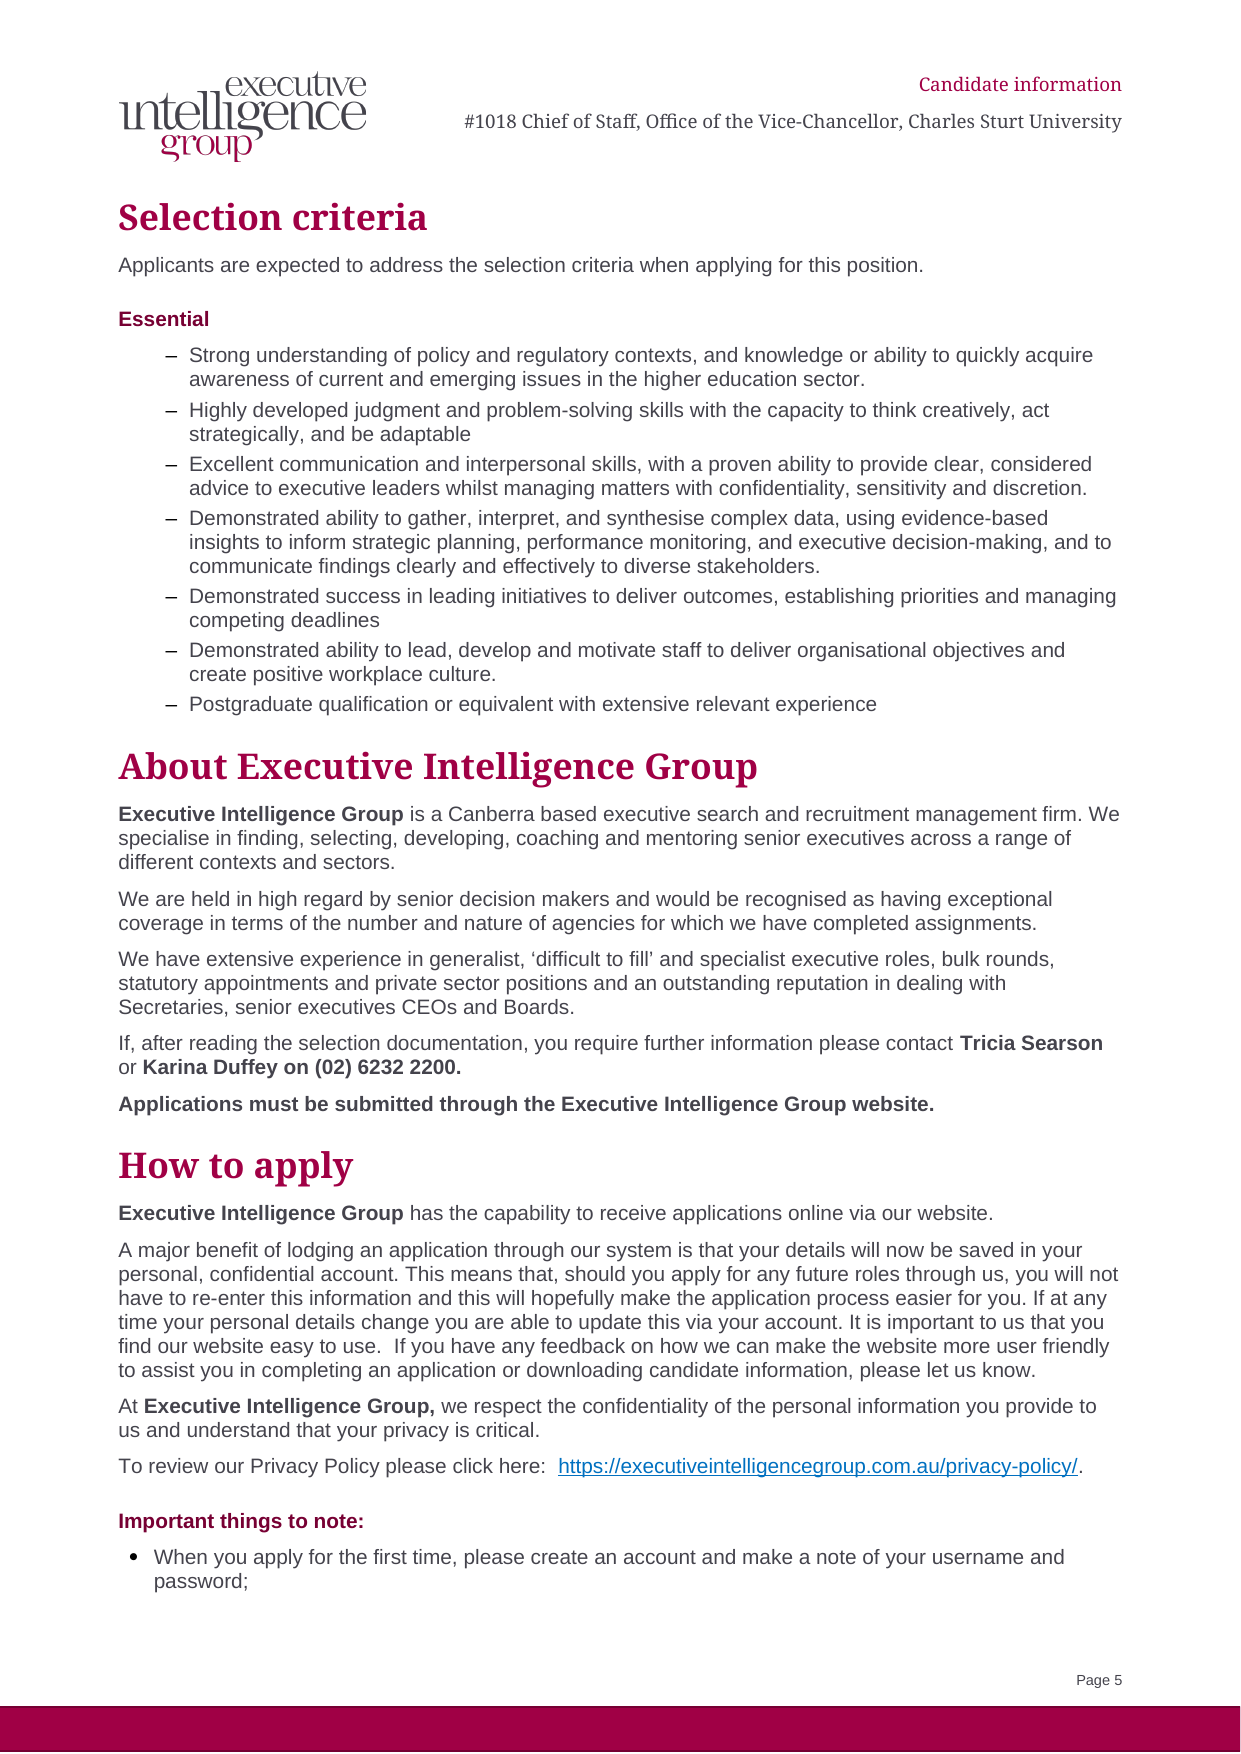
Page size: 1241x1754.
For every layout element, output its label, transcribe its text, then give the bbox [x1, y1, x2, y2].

text Applications must be submitted through the Executive Intelligence Group website. [118, 1092, 1122, 1116]
text We are held in high regard by senior decision makers and would be recognised as having exceptional coverage in terms of the number and nature of agencies for which we have completed assignments. [118, 886, 1122, 934]
text Demonstrated ability to gather, interpret, and synthesise complex data, using evidence-based insights to inform strategic planning, performance monitoring, and executive decision-making, and to communicate findings clearly and effectively to diverse stakeholders. [165, 506, 1122, 578]
subtitle Essential [118, 302, 1122, 331]
subtitle Important things to note: [118, 1503, 1122, 1532]
picture [118, 70, 367, 163]
text Postgraduate qualification or equivalent with extensive relevant experience [165, 692, 1122, 716]
text Excellent communication and interpersonal skills, with a proven ability to provide clear, considered advice to executive leaders whilst managing matters with confidentiality, sensitivity and discretion. [165, 452, 1122, 499]
text Applicants are expected to address the selection criteria when applying for this position. [118, 253, 1122, 277]
subtitle About Executive Intelligence Group [118, 741, 1122, 789]
text A major benefit of lodging an application through our system is that your details will now be saved in your personal, confidential account. This means that, should you apply for any future roles through us, you will not have to re-enter this information and this will hopefully make the application process easier for you. If at any time your personal details change you are able to update this via your account. It is important to us that you find our website easy to use. If you have any feedback on how we can make the website more user friendly to assist you in completing an application or downloading candidate information, please let us know. [118, 1238, 1122, 1381]
subtitle Selection criteria [118, 192, 1122, 240]
text Demonstrated ability to lead, develop and motivate staff to deliver organisational objectives and create positive workplace culture. [165, 638, 1122, 686]
subtitle How to apply [118, 1141, 1122, 1189]
text If, after reading the selection documentation, you require further information please contact Tricia Searson or Karina Duffey on (02) 6232 2200. [118, 1031, 1122, 1079]
text To review our Privacy Policy please click here: https://executiveintelligencegroup.com.au/privacy-policy/. [118, 1454, 1122, 1478]
text Demonstrated success in leading initiatives to deliver outcomes, establishing priorities and managing competing deadlines [165, 584, 1122, 632]
text Highly developed judgment and problem-solving skills with the capacity to think creatively, act strategically, and be adaptable [165, 397, 1122, 445]
text Executive Intelligence Group has the capability to receive applications online via our website. [118, 1201, 1122, 1225]
text Executive Intelligence Group is a Canberra based executive search and recruitment management firm. We specialise in finding, selecting, developing, coaching and mentoring senior executives across a range of different contexts and sectors. [118, 802, 1122, 874]
text We have extensive experience in generalist, ‘difficult to fill’ and specialist executive roles, bulk rounds, statutory appointments and private sector positions and an outstanding reputation in dealing with Secretaries, senior executives CEOs and Boards. [118, 947, 1122, 1019]
text When you apply for the first time, please create an account and make a note of your username and password; [130, 1545, 1122, 1593]
text At Executive Intelligence Group, we respect the confidentiality of the personal information you provide to us and understand that your privacy is critical. [118, 1394, 1122, 1442]
text Strong understanding of policy and regulatory contexts, and knowledge or ability to quickly acquire awareness of current and emerging issues in the higher education sector. [165, 343, 1122, 391]
